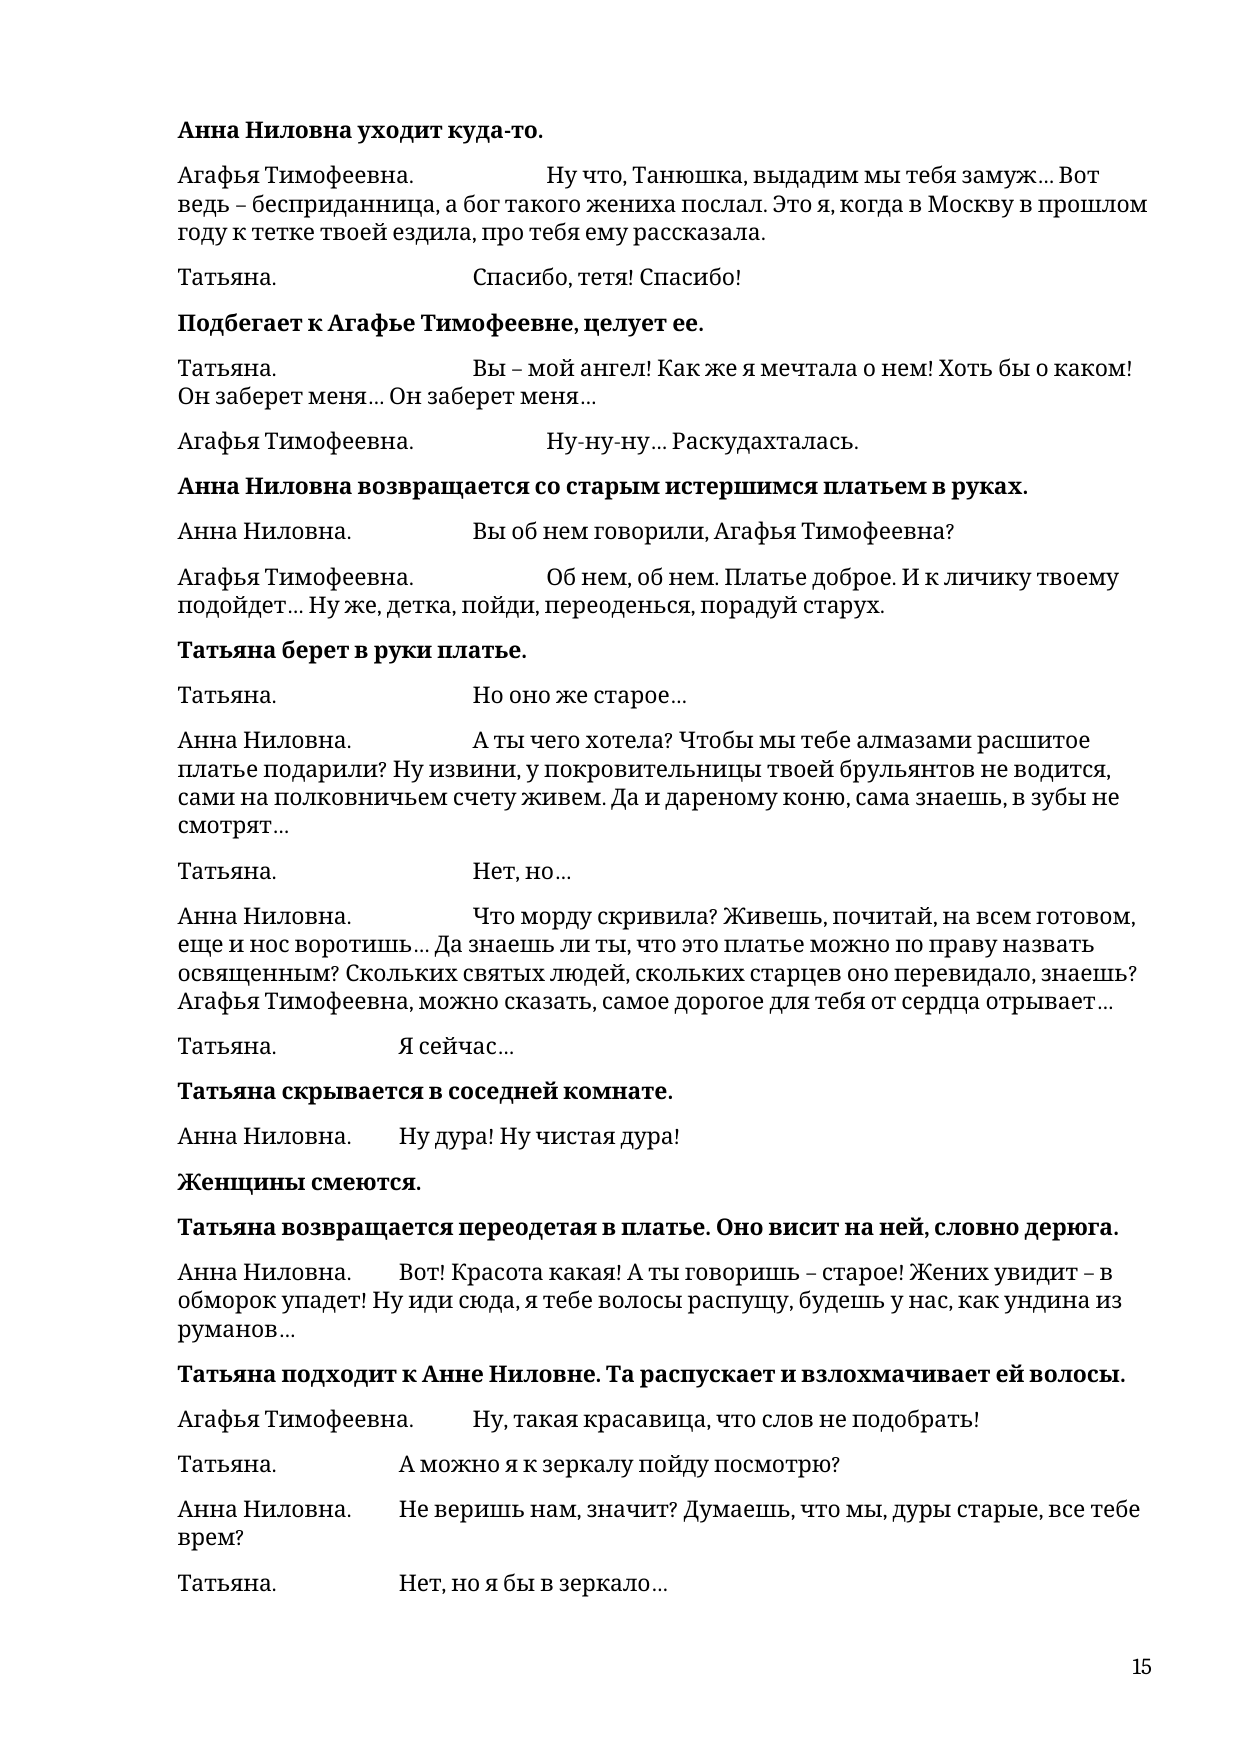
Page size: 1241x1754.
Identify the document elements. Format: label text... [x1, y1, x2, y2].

text Агафья Тимофеевна. Ну что, Танюшка, выдадим мы тебя замуж… Вот ведь – бесприданница, а бог такого жениха послал. Это я, когда в Москву в прошлом году к тетке твоей ездила, про тебя ему рассказала. [177, 163, 1152, 246]
text Татьяна. Но оно же старое… [177, 683, 1152, 709]
text Агафья Тимофеевна. Ну, такая красавица, что слов не подобрать! [177, 1407, 1152, 1433]
text Анна Ниловна. Вот! Красота какая! А ты говоришь – старое! Жених увидит – в обморок упадет! Ну иди сюда, я тебе волосы распущу, будешь у нас, как ундина из руманов… [177, 1259, 1152, 1343]
text Татьяна берет в руки платье. [177, 638, 1152, 664]
text Татьяна скрывается в соседней комнате. [177, 1079, 1152, 1105]
text Анна Ниловна. А ты чего хотела? Чтобы мы тебе алмазами расшитое платье подарили? Ну извини, у покровительницы твоей брульянтов не водится, сами на полковничьем счету живем. Да и дареному коню, сама знаешь, в зубы не смотрят… [177, 728, 1152, 840]
text Анна Ниловна. Не веришь нам, значит? Думаешь, что мы, дуры старые, все тебе врем? [177, 1497, 1152, 1552]
text Татьяна. Я сейчас… [177, 1034, 1152, 1060]
text Женщины смеются. [177, 1169, 1152, 1196]
text Анна Ниловна. Ну дура! Ну чистая дура! [177, 1124, 1152, 1151]
text Татьяна. А можно я к зеркалу пойду посмотрю? [177, 1452, 1152, 1478]
text Агафья Тимофеевна. Ну-ну-ну… Раскудахталась. [177, 429, 1152, 455]
text Анна Ниловна. Что морду скривила? Живешь, почитай, на всем готовом, еще и нос воротишь… Да знаешь ли ты, что это платье можно по праву назвать освященным? Скольких святых людей, скольких старцев оно перевидало, знаешь? Агафья Тимофеевна, можно сказать, самое дорогое для тебя от сердца отрывает… [177, 903, 1152, 1015]
text Анна Ниловна. Вы об нем говорили, Агафья Тимофеевна? [177, 519, 1152, 546]
text Татьяна подходит к Анне Ниловне. Та распускает и взлохмачивает ей волосы. [177, 1361, 1152, 1388]
text Татьяна. Спасибо, тетя! Спасибо! [177, 265, 1152, 292]
text Татьяна. Вы – мой ангел! Как же я мечтала о нем! Хоть бы о каком! Он заберет меня… Он заберет меня… [177, 355, 1152, 410]
text Анна Ниловна уходит куда-то. [177, 118, 1152, 144]
text Татьяна. Нет, но… [177, 858, 1152, 885]
text Татьяна. Нет, но я бы в зеркало… [177, 1570, 1152, 1597]
text Анна Ниловна возвращается со старым истершимся платьем в руках. [177, 474, 1152, 500]
text Агафья Тимофеевна. Об нем, об нем. Платье доброе. И к личику твоему подойдет… Ну же, детка, пойди, переоденься, порадуй старух. [177, 564, 1152, 619]
text Подбегает к Агафье Тимофеевне, целует ее. [177, 310, 1152, 337]
text Татьяна возвращается переодетая в платье. Оно висит на ней, словно дерюга. [177, 1214, 1152, 1241]
